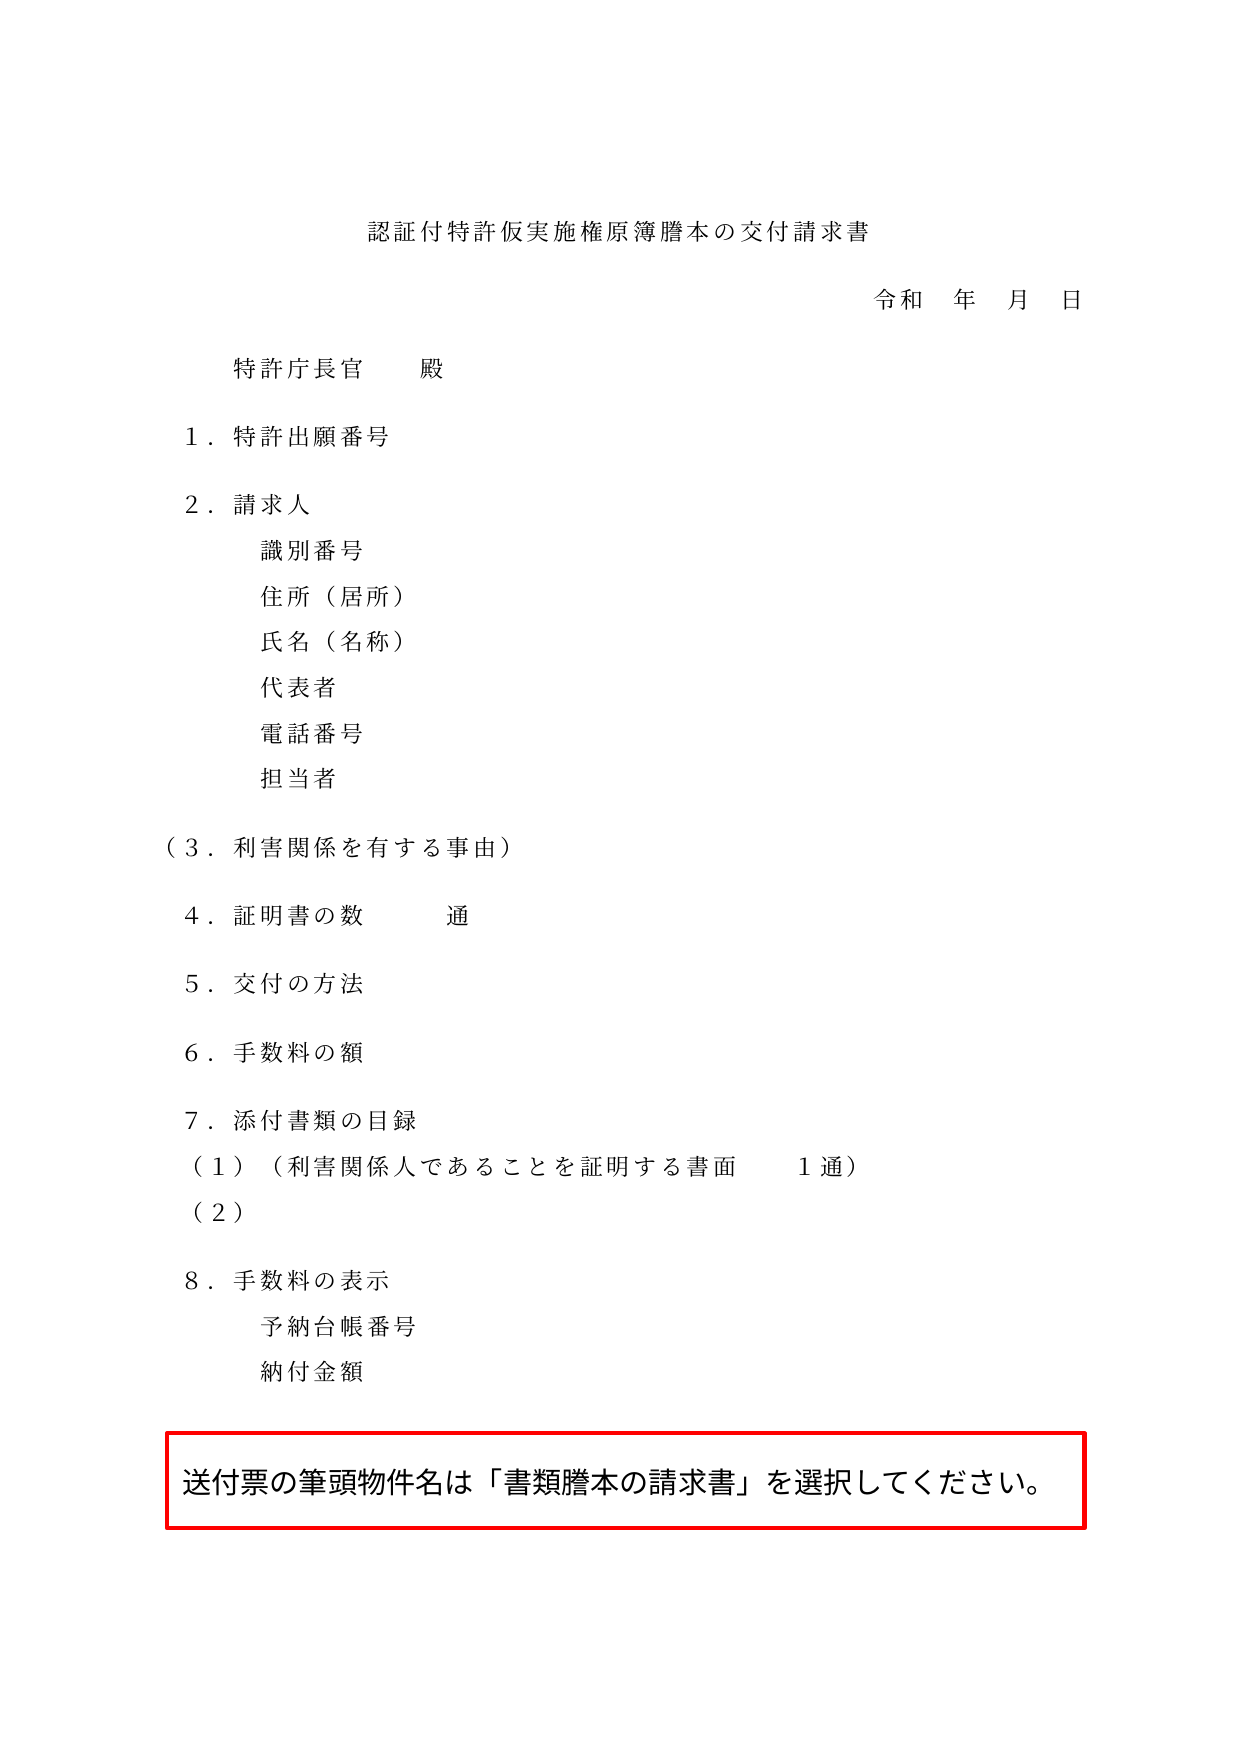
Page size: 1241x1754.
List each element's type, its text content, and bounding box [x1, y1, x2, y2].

text ７．添付書類の目録 [153, 1097, 1087, 1143]
text 認証付特許仮実施権原簿謄本の交付請求書 [153, 207, 1087, 253]
text 代表者 [153, 664, 1087, 709]
text 識別番号 [153, 527, 1087, 572]
text 氏名（名称） [153, 618, 1087, 664]
text 住所（居所） [153, 572, 1087, 618]
text 納付金額 [153, 1348, 1087, 1394]
text ５．交付の方法 [153, 960, 1087, 1006]
text （３．利害関係を有する事由） [153, 823, 1087, 869]
text 電話番号 [153, 709, 1087, 755]
text 予納台帳番号 [153, 1302, 1087, 1348]
text ４．証明書の数 通 [153, 892, 1087, 937]
text （１）（利害関係人であることを証明する書面 １通） [153, 1143, 1087, 1188]
text 特許庁長官 殿 [153, 344, 1087, 390]
text １．特許出願番号 [153, 413, 1087, 458]
text （２） [153, 1188, 1087, 1234]
text ６．手数料の額 [153, 1029, 1087, 1074]
text 令和 年 月 日 [153, 276, 1087, 321]
text 担当者 [153, 755, 1087, 801]
text ２．請求人 [153, 481, 1087, 527]
text ８．手数料の表示 [153, 1257, 1087, 1302]
